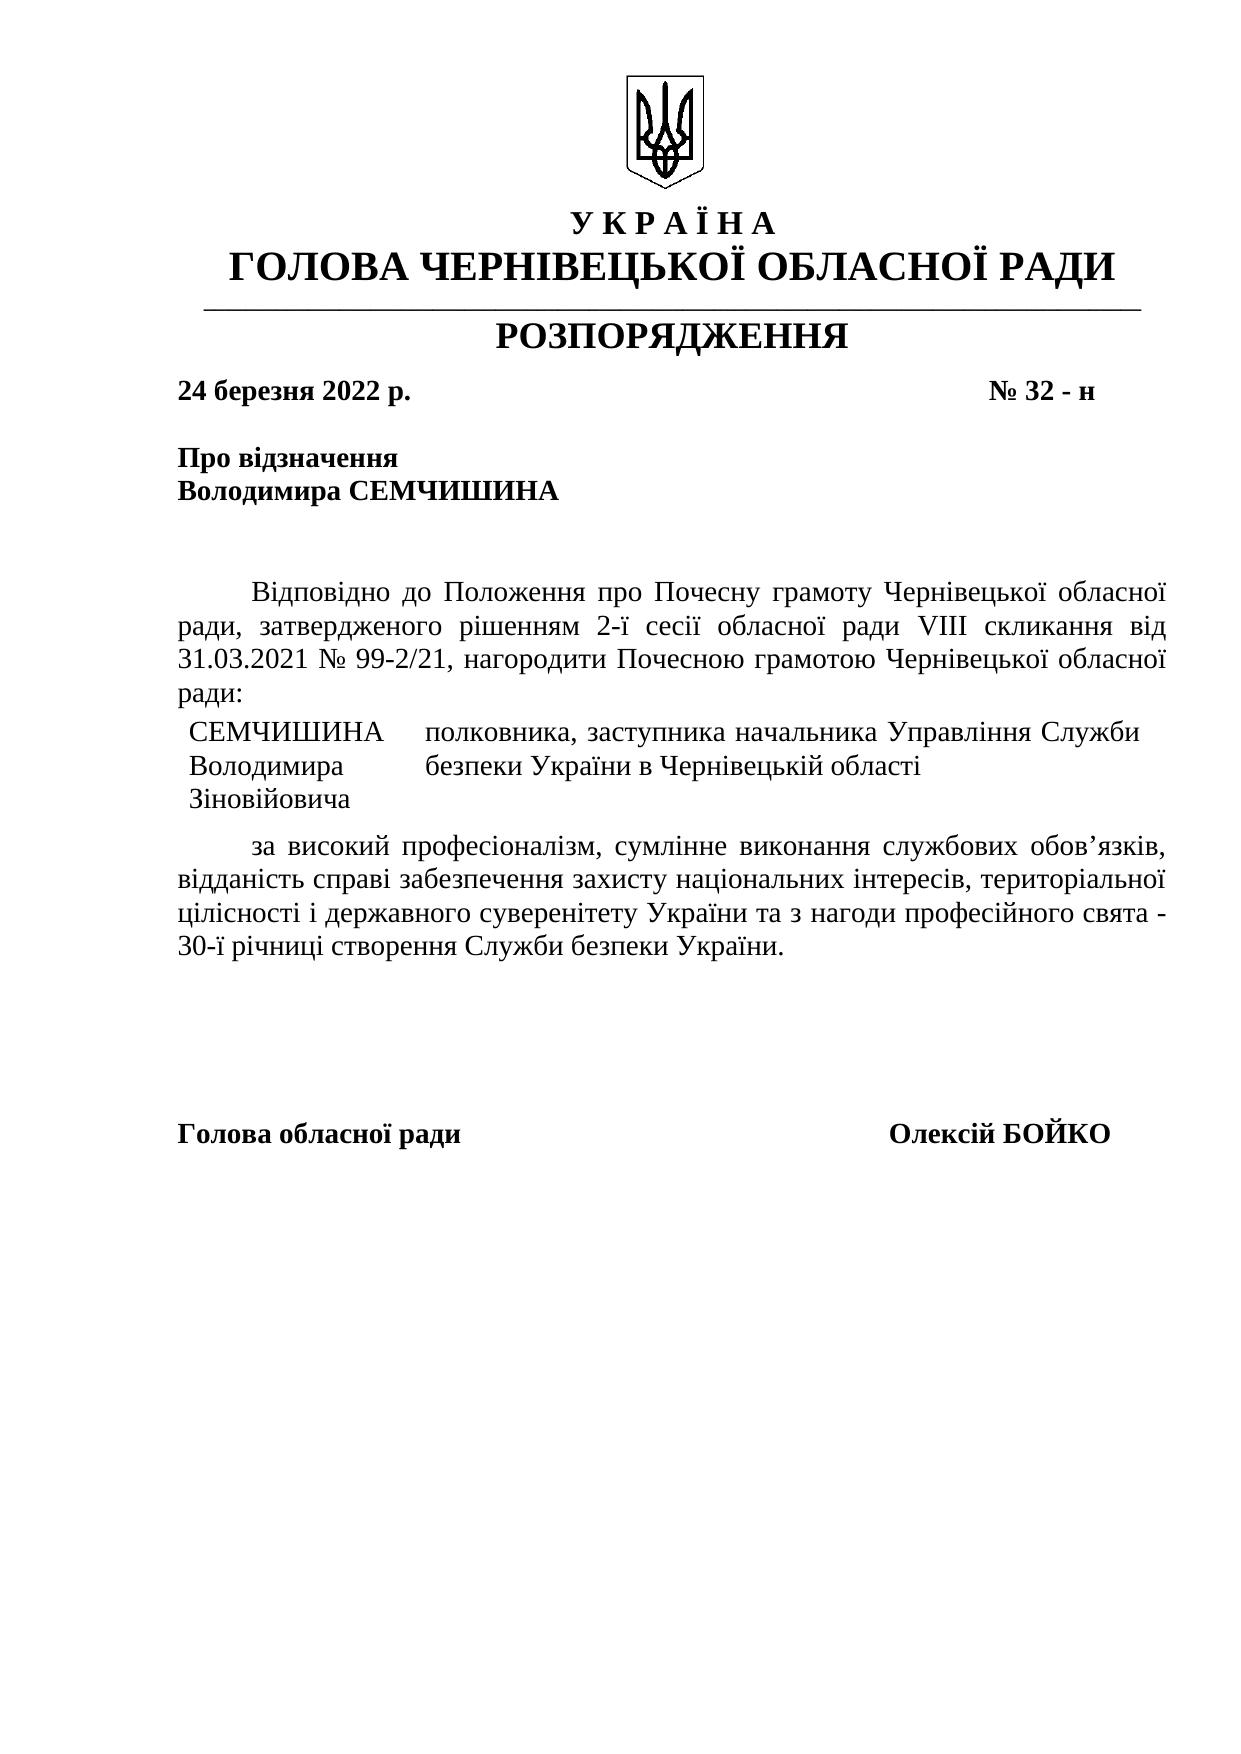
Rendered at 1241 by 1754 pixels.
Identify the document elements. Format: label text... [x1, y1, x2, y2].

text Голова обласної ради Олексій БОЙКО [177, 1116, 1167, 1150]
text 24 березня 2022 р. № 32 - н [177, 356, 1167, 406]
table_cell СЕМЧИШИНА Володимира Зіновійовича [177, 708, 413, 815]
subtitle ГОЛОВА ЧЕРНІВЕЦЬКОЇ ОБЛАСНОЇ РАДИ [177, 241, 1167, 289]
text Про відзначення [177, 440, 694, 473]
text Володимира СЕМЧИШИНА [177, 473, 694, 541]
subtitle РОЗПОРЯДЖЕННЯ [177, 313, 1167, 356]
text У К Р А Ї Н А [177, 74, 1167, 241]
table_cell полковника, заступника начальника Управління Служби безпеки України в Чернівецькій області [414, 708, 1152, 815]
picture [624, 73, 706, 192]
subtitle __________________________________________________________________________________________ [177, 289, 1167, 313]
text Відповідно до Положення про Почесну грамоту Чернівецької обласної ради, затвердженого рішенням 2-ї сесії обласної ради VІІІ скликання від 31.03.2021 № 99-2/21, нагородити Почесною грамотою Чернівецької обласної ради: [177, 574, 1167, 708]
text за високий професіоналізм, сумлінне виконання службових обов’язків, відданість справі забезпечення захисту національних інтересів, територіальної цілісності і державного суверенітету України та з нагоди професійного свята - 30-ї річниці створення Служби безпеки України. [177, 828, 1167, 962]
